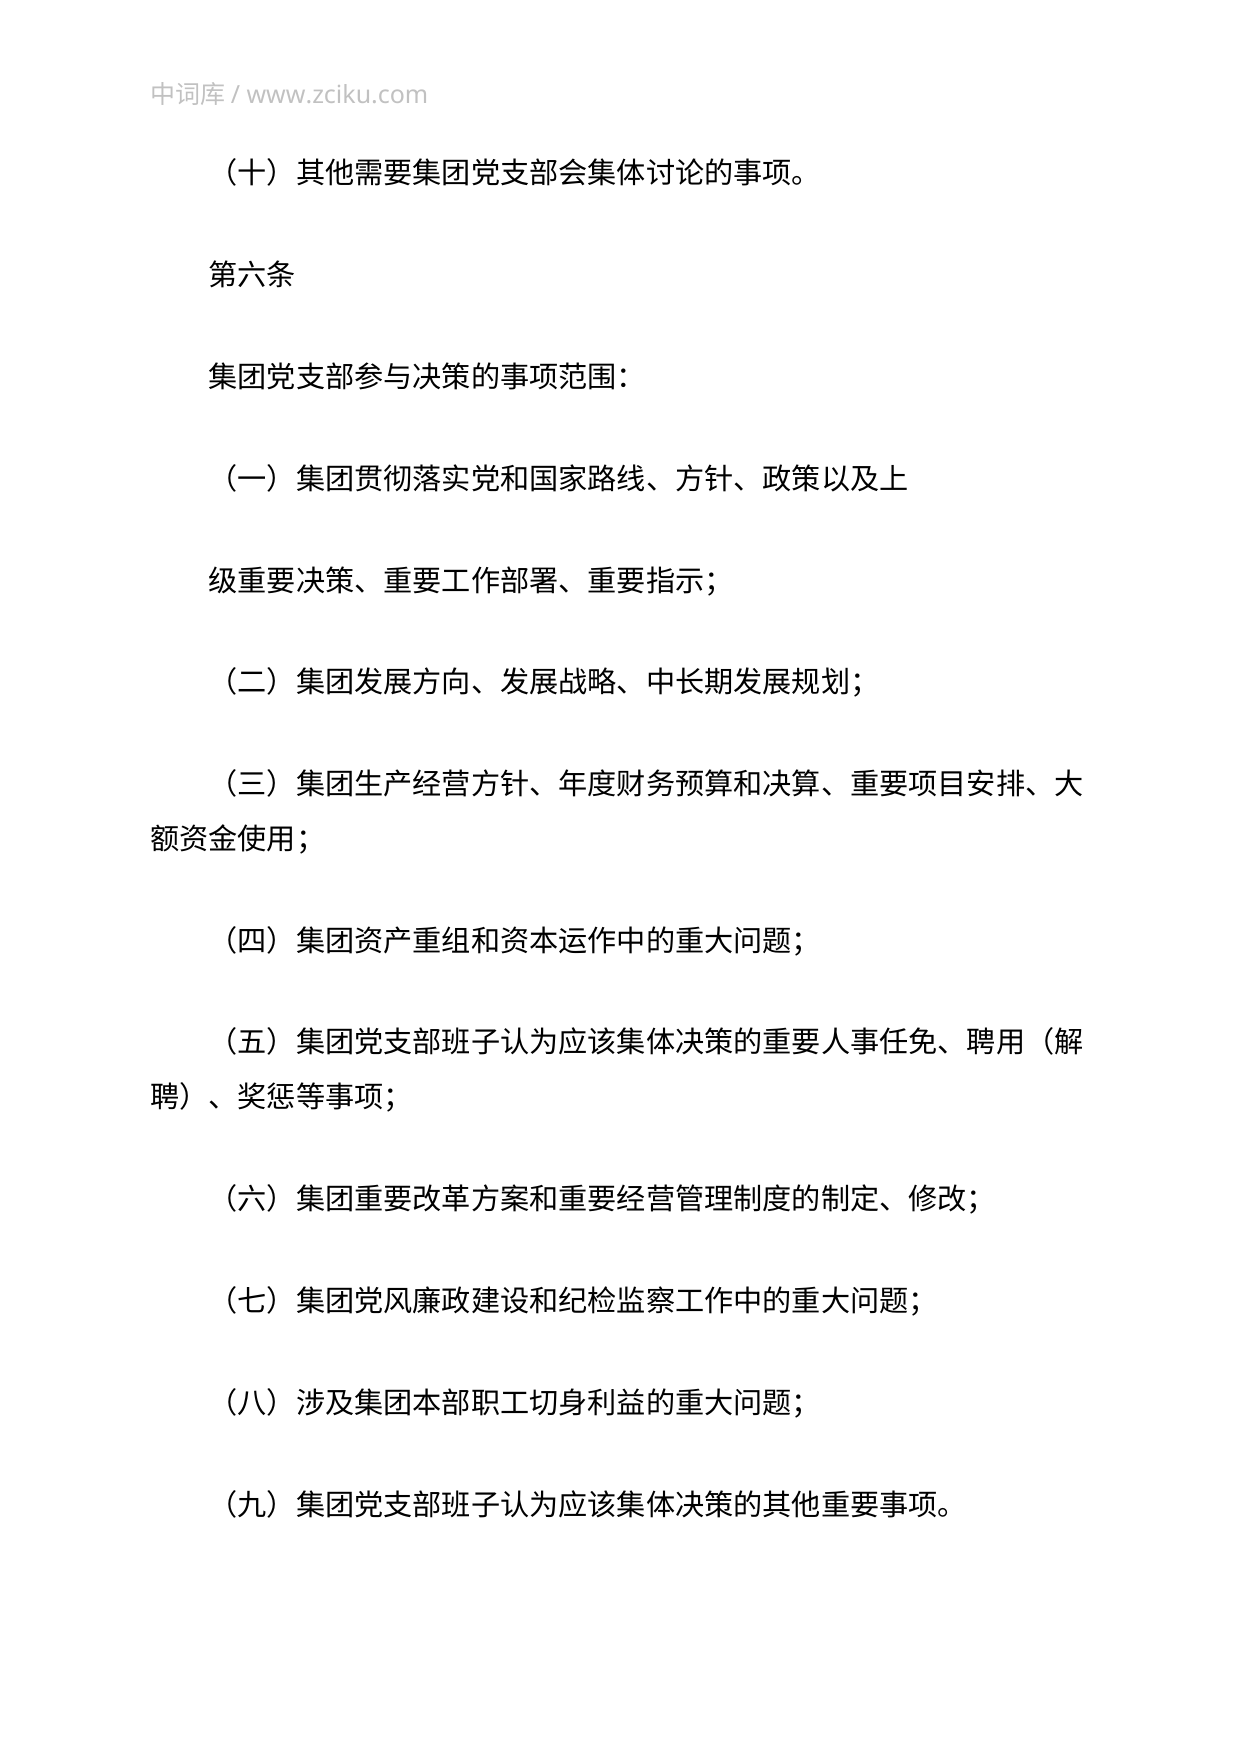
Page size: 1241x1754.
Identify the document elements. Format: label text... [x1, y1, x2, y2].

text （四）集团资产重组和资本运作中的重大问题； [150, 917, 1090, 959]
text （七）集团党风廉政建设和纪检监察工作中的重大问题； [150, 1277, 1090, 1320]
text （五）集团党支部班子认为应该集体决策的重要人事任免、聘用（解聘）、奖惩等事项； [150, 1019, 1090, 1116]
text 集团党支部参与决策的事项范围： [150, 353, 1090, 396]
text （二）集团发展方向、发展战略、中长期发展规划； [150, 659, 1090, 701]
text （三）集团生产经营方针、年度财务预算和决算、重要项目安排、大额资金使用； [150, 761, 1090, 858]
text （六）集团重要改革方案和重要经营管理制度的制定、修改； [150, 1176, 1090, 1218]
text （八）涉及集团本部职工切身利益的重大问题； [150, 1379, 1090, 1422]
text （一）集团贯彻落实党和国家路线、方针、政策以及上 [150, 455, 1090, 498]
text 第六条 [150, 252, 1090, 294]
text 级重要决策、重要工作部署、重要指示； [150, 557, 1090, 599]
text （九）集团党支部班子认为应该集体决策的其他重要事项。 [150, 1481, 1090, 1523]
text （十）其他需要集团党支部会集体讨论的事项。 [150, 150, 1090, 192]
